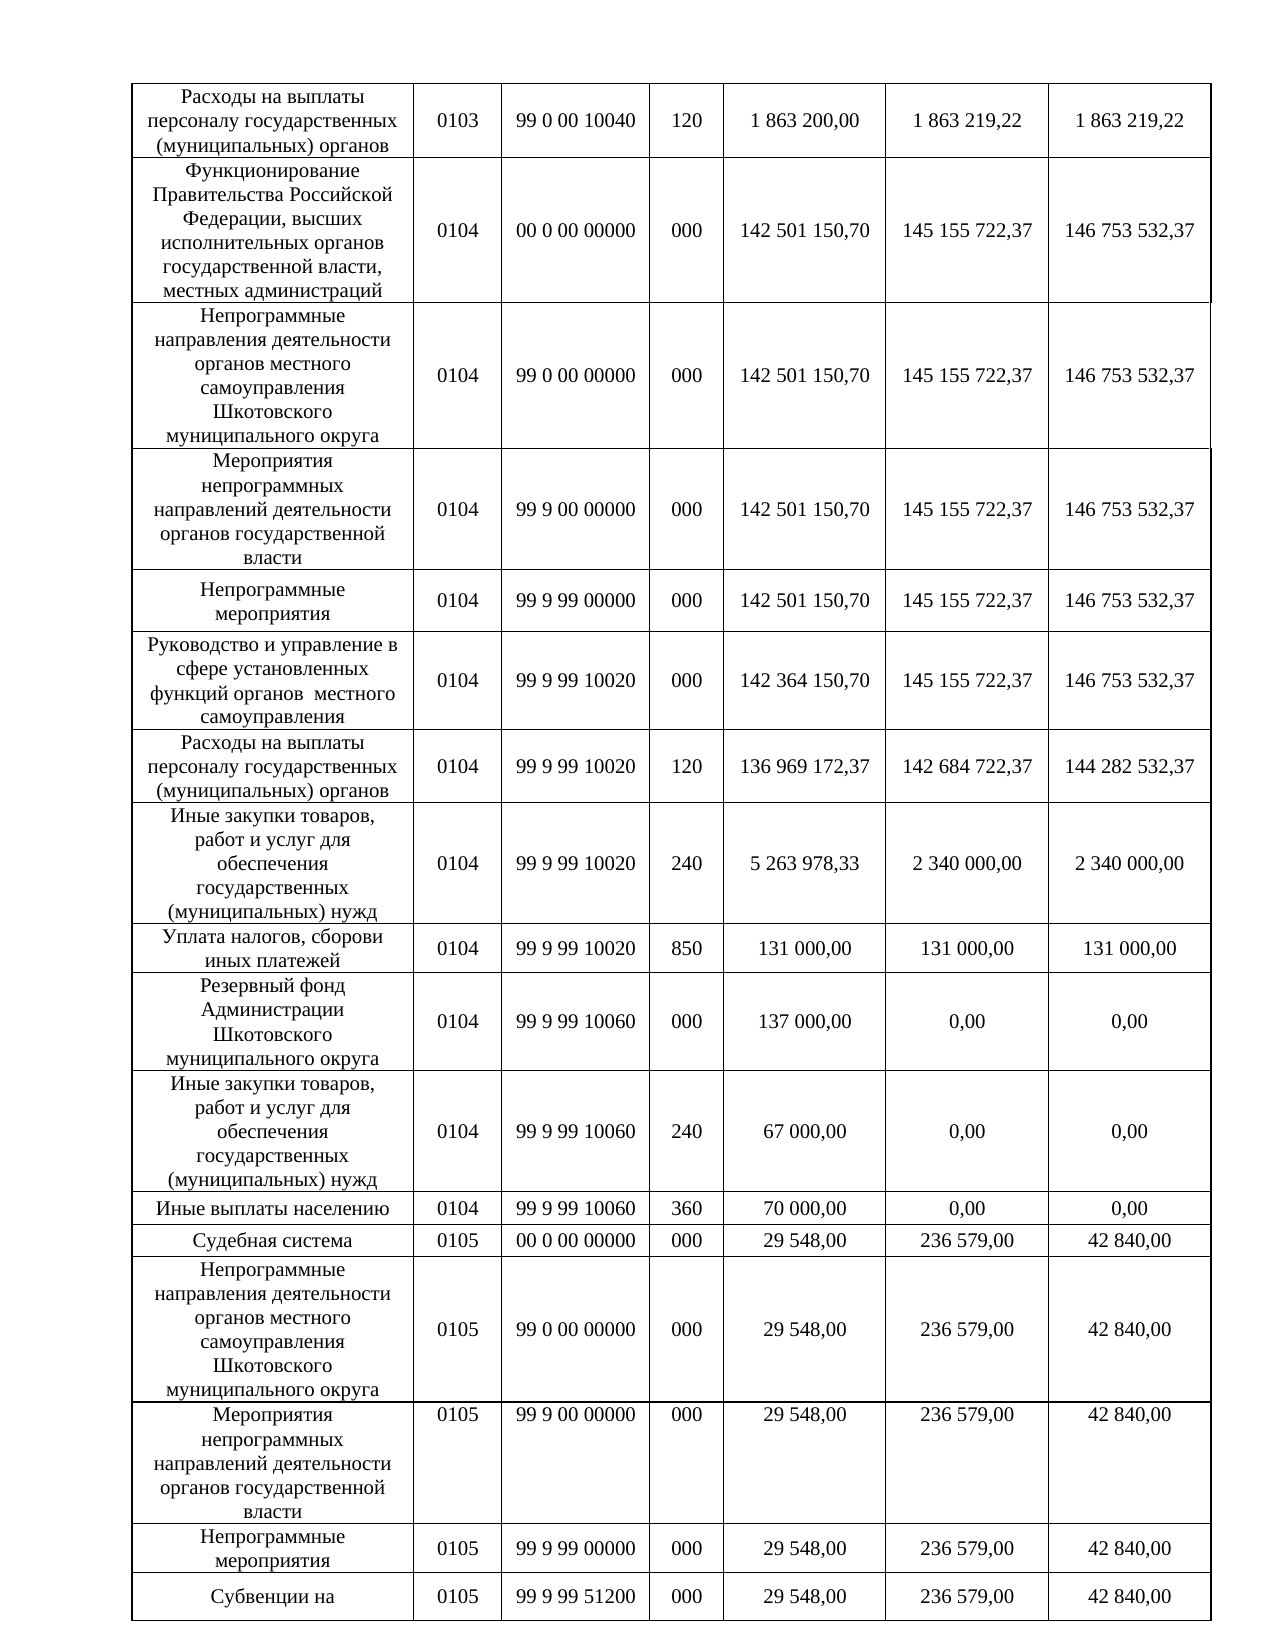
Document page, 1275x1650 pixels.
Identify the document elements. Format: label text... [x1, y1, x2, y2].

table_cell Мероприятия непрограммных направлений деятельности органов государственной власти [133, 449, 413, 569]
table_cell 000 [650, 570, 723, 631]
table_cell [133, 1573, 413, 1620]
table_cell 142 501 150,70 [724, 449, 885, 569]
table_cell 142 501 150,70 [724, 303, 885, 447]
table_cell 99 0 00 00000 [502, 1257, 649, 1401]
table_cell Непрограммные мероприятия [133, 570, 413, 631]
table_cell 146 753 532,37 [1049, 158, 1210, 302]
table_cell 0105 [414, 1573, 501, 1620]
table_cell 0104 [414, 570, 501, 631]
table_cell 99 9 99 00000 [502, 570, 649, 631]
table_cell Уплата налогов, сборови иных платежей [133, 924, 413, 972]
table_cell 236 579,00 [886, 1524, 1048, 1572]
table_cell 0105 [414, 1225, 501, 1256]
table_cell 1 863 219,22 [886, 84, 1048, 157]
table_cell 000 [650, 303, 723, 447]
table_cell 120 [650, 730, 723, 802]
table_cell 42 840,00 [1049, 1257, 1210, 1401]
table_cell 850 [650, 924, 723, 972]
table_cell 236 579,00 [886, 1573, 1048, 1620]
table_cell Функционирование Правительства Российской Федерации, высших исполнительных органов государственной власти, местных администраций [133, 158, 413, 302]
table_cell Резервный фонд Администрации Шкотовского муниципального округа [133, 973, 413, 1069]
table_cell 0,00 [886, 973, 1048, 1069]
table_cell 236 579,00 [886, 1225, 1048, 1256]
table_cell Судебная система [133, 1225, 413, 1256]
table_cell 146 753 532,37 [1049, 570, 1210, 631]
table_cell 000 [650, 1403, 723, 1523]
table_cell 000 [650, 158, 723, 302]
table_cell 1 863 200,00 [724, 84, 885, 157]
table_cell 000 [650, 973, 723, 1069]
table_cell 29 548,00 [724, 1225, 885, 1256]
table_cell 0104 [414, 973, 501, 1069]
table_cell 120 [650, 84, 723, 157]
table_cell 000 [650, 1524, 723, 1572]
table_cell 000 [650, 1257, 723, 1401]
table_cell 29 548,00 [724, 1403, 885, 1523]
table_cell 145 155 722,37 [886, 449, 1048, 569]
table_cell 42 840,00 [1049, 1403, 1210, 1523]
table_cell 2 340 000,00 [1049, 803, 1210, 923]
table_cell 99 0 00 10040 [502, 84, 649, 157]
table_cell 29 548,00 [724, 1257, 885, 1401]
table_cell Иные закупки товаров, работ и услуг для обеспечения государственных (муниципальных) нужд [133, 803, 413, 923]
table_cell 99 9 99 10060 [502, 1192, 649, 1223]
table_cell 0105 [414, 1257, 501, 1401]
table_cell 131 000,00 [886, 924, 1048, 972]
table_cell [133, 84, 413, 157]
table_cell 0104 [414, 632, 501, 728]
table_cell Непрограммные направления деятельности органов местного самоуправления Шкотовского муниципального округа [133, 303, 413, 447]
table_cell 00 0 00 00000 [502, 158, 649, 302]
table_cell 42 840,00 [1049, 1573, 1210, 1620]
table_cell 0,00 [1049, 973, 1210, 1069]
table_cell 99 9 99 10060 [502, 1071, 649, 1191]
table_cell 360 [650, 1192, 723, 1223]
table_cell 000 [650, 1225, 723, 1256]
table_cell 99 9 99 51200 [502, 1573, 649, 1620]
table_cell 0104 [414, 158, 501, 302]
table_cell 145 155 722,37 [886, 632, 1048, 728]
table_cell 0104 [414, 924, 501, 972]
table_cell 146 753 532,37 [1049, 632, 1210, 728]
table_cell 99 9 00 00000 [502, 1403, 649, 1523]
table_cell 42 840,00 [1049, 1225, 1210, 1256]
table_cell 000 [650, 632, 723, 728]
table_cell 137 000,00 [724, 973, 885, 1069]
table_cell 0105 [414, 1524, 501, 1572]
table_cell 99 9 99 10020 [502, 924, 649, 972]
table_cell 240 [650, 803, 723, 923]
table_cell 146 753 532,37 [1049, 302, 1210, 447]
table_cell 99 9 99 00000 [502, 1524, 649, 1572]
table_cell Руководство и управление в сфере установленных функций органов местного самоуправления [133, 632, 413, 728]
table_cell Расходы на выплаты персоналу государственных (муниципальных) органов [133, 730, 413, 802]
table_cell 99 9 00 00000 [502, 449, 649, 569]
table_cell 99 9 99 10020 [502, 632, 649, 728]
table_cell 0104 [414, 803, 501, 923]
table_cell 142 364 150,70 [724, 632, 885, 728]
table_cell 99 9 99 10020 [502, 730, 649, 802]
table_cell Непрограммные мероприятия [133, 1524, 413, 1572]
table_cell 99 0 00 00000 [502, 303, 649, 447]
table_cell 240 [650, 1071, 723, 1191]
table_cell Мероприятия непрограммных направлений деятельности органов государственной власти [133, 1403, 413, 1523]
table_cell 0,00 [886, 1192, 1048, 1223]
table_cell 000 [650, 1573, 723, 1620]
table_cell 142 501 150,70 [724, 570, 885, 631]
table_cell 42 840,00 [1049, 1524, 1210, 1572]
table_cell 236 579,00 [886, 1403, 1048, 1523]
table_cell 0105 [414, 1403, 501, 1523]
table_cell 0,00 [1049, 1192, 1210, 1223]
table_cell 5 263 978,33 [724, 803, 885, 923]
table_cell 145 155 722,37 [886, 303, 1048, 447]
table_cell 142 501 150,70 [724, 158, 885, 302]
table_cell 146 753 532,37 [1049, 448, 1210, 569]
table_cell 70 000,00 [724, 1192, 885, 1223]
table_cell 1 863 219,22 [1049, 84, 1210, 157]
table_cell 000 [650, 449, 723, 569]
table_cell 99 9 99 10060 [502, 973, 649, 1069]
table_cell 145 155 722,37 [886, 570, 1048, 631]
table_cell 131 000,00 [724, 924, 885, 972]
table_cell 0103 [414, 84, 501, 157]
table_cell 0104 [414, 449, 501, 569]
table_cell 144 282 532,37 [1049, 730, 1210, 802]
table_cell Иные закупки товаров, работ и услуг для обеспечения государственных (муниципальных) нужд [133, 1071, 413, 1191]
table_cell 29 548,00 [724, 1524, 885, 1572]
table_cell 142 684 722,37 [886, 730, 1048, 802]
table_cell 00 0 00 00000 [502, 1225, 649, 1256]
table_cell 67 000,00 [724, 1071, 885, 1191]
table_cell 0104 [414, 1192, 501, 1223]
table_cell 0104 [414, 730, 501, 802]
table_cell 236 579,00 [886, 1257, 1048, 1401]
table_cell 99 9 99 10020 [502, 803, 649, 923]
table_cell 0104 [414, 1071, 501, 1191]
table_cell 136 969 172,37 [724, 730, 885, 802]
table_cell 145 155 722,37 [886, 158, 1048, 302]
table_cell Иные выплаты населению [133, 1192, 413, 1223]
table_cell 2 340 000,00 [886, 803, 1048, 923]
table_cell 131 000,00 [1049, 924, 1210, 972]
table_cell 29 548,00 [724, 1573, 885, 1620]
table_cell Непрограммные направления деятельности органов местного самоуправления Шкотовского муниципального округа [133, 1257, 413, 1401]
table_cell 0,00 [886, 1071, 1048, 1191]
table_cell 0,00 [1049, 1071, 1210, 1191]
table_cell 0104 [414, 303, 501, 447]
